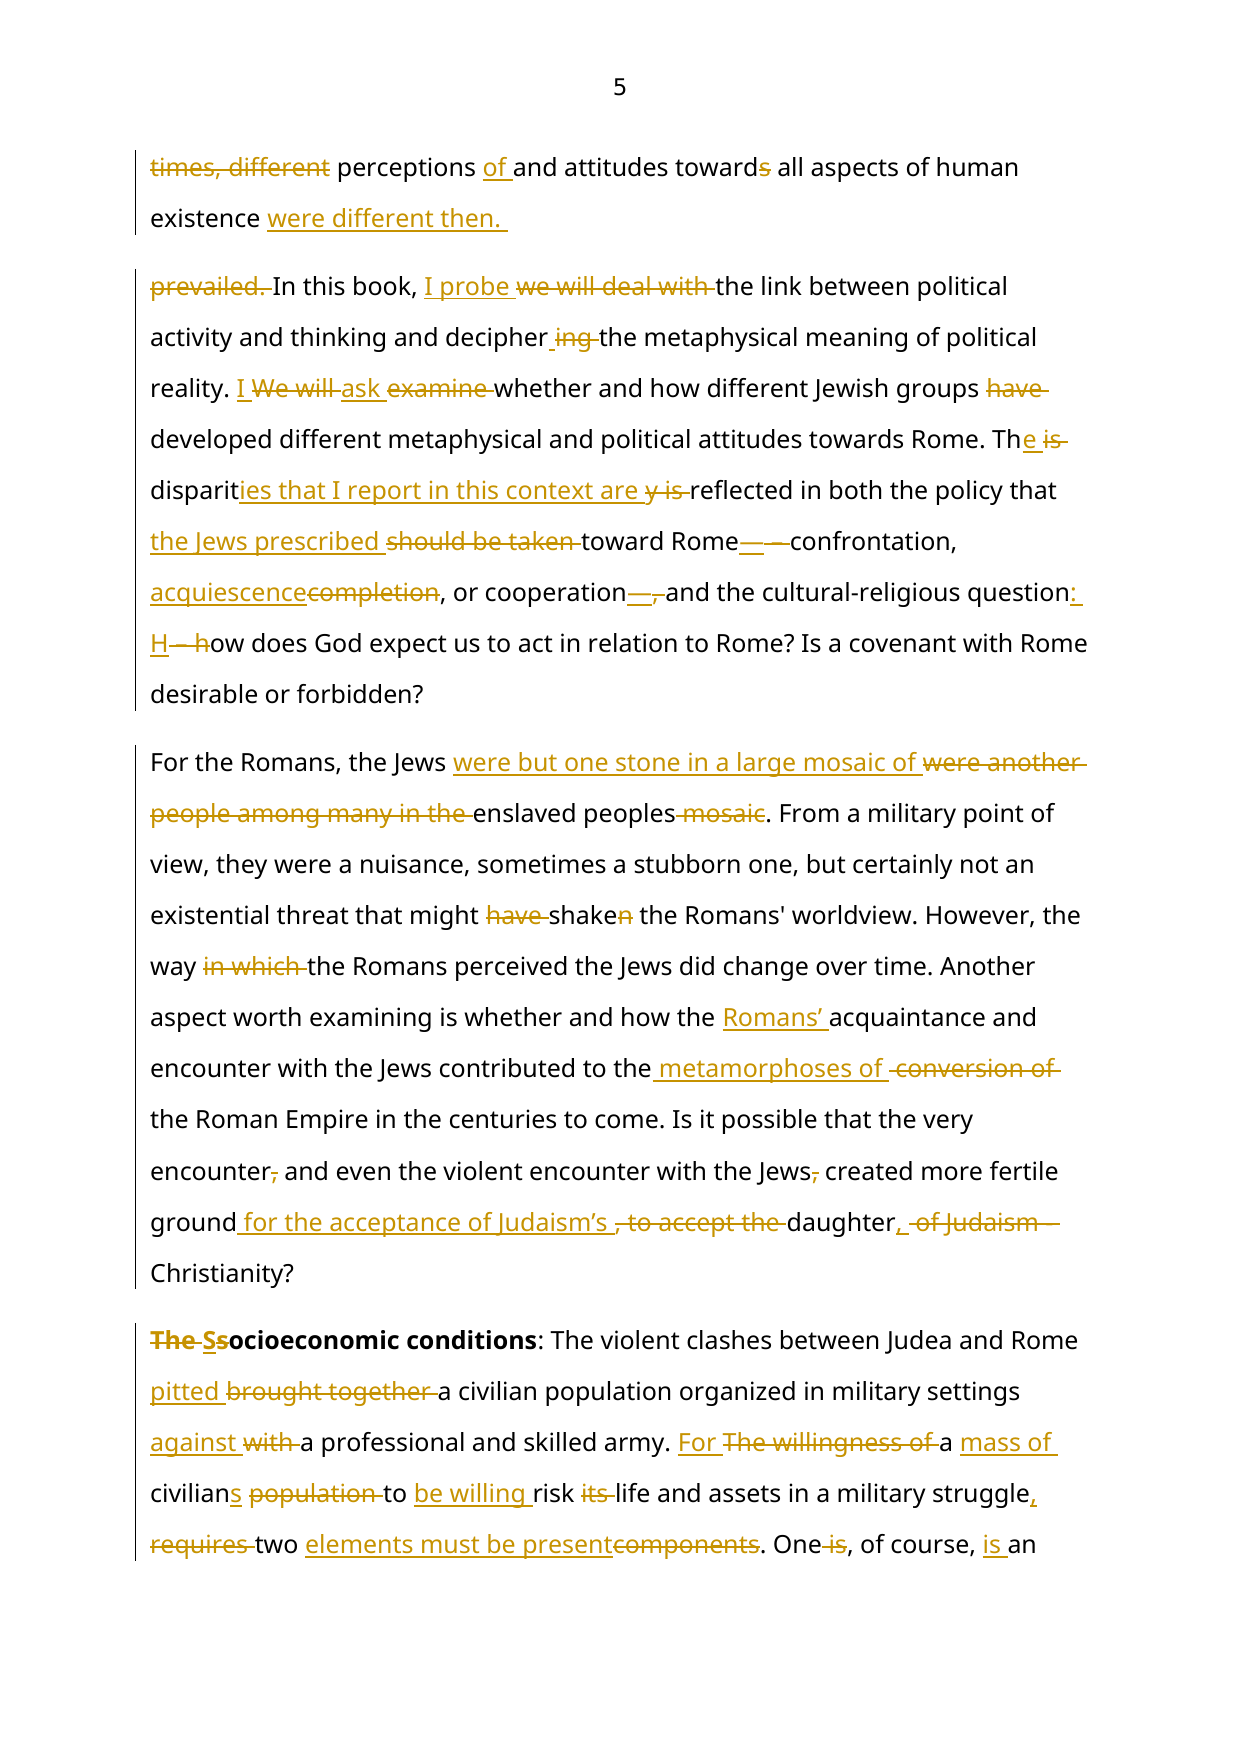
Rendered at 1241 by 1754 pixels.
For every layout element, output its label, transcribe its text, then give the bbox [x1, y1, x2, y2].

text For the Romans, the Jews enslaved peoples. From a military point of view, they were a nuisance, sometimes a stubborn one, but certainly not an existential threat that might shake the Romans' worldview. However, the way the Romans perceived the Jews did change over time. Another aspect worth examining is whether and how the acquaintance and encounter with the Jews contributed to thethe Roman Empire in the centuries to come. Is it possible that the very encounter and even the violent encounter with the Jews created more fertile grounddaughterChristianity? [150, 745, 1090, 1289]
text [150, 1323, 1090, 1561]
text In this book, the link between political activity and thinking and decipherthe metaphysical meaning of political reality. whether and how different Jewish groups developed different metaphysical and political attitudes towards Rome. Thdisparitreflected in both the policy that toward Romeconfrontation, , or cooperationand the cultural-religious questionow does God expect us to act in relation to Rome? Is a covenant with Rome desirable or forbidden? [150, 269, 1090, 711]
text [150, 150, 1090, 235]
